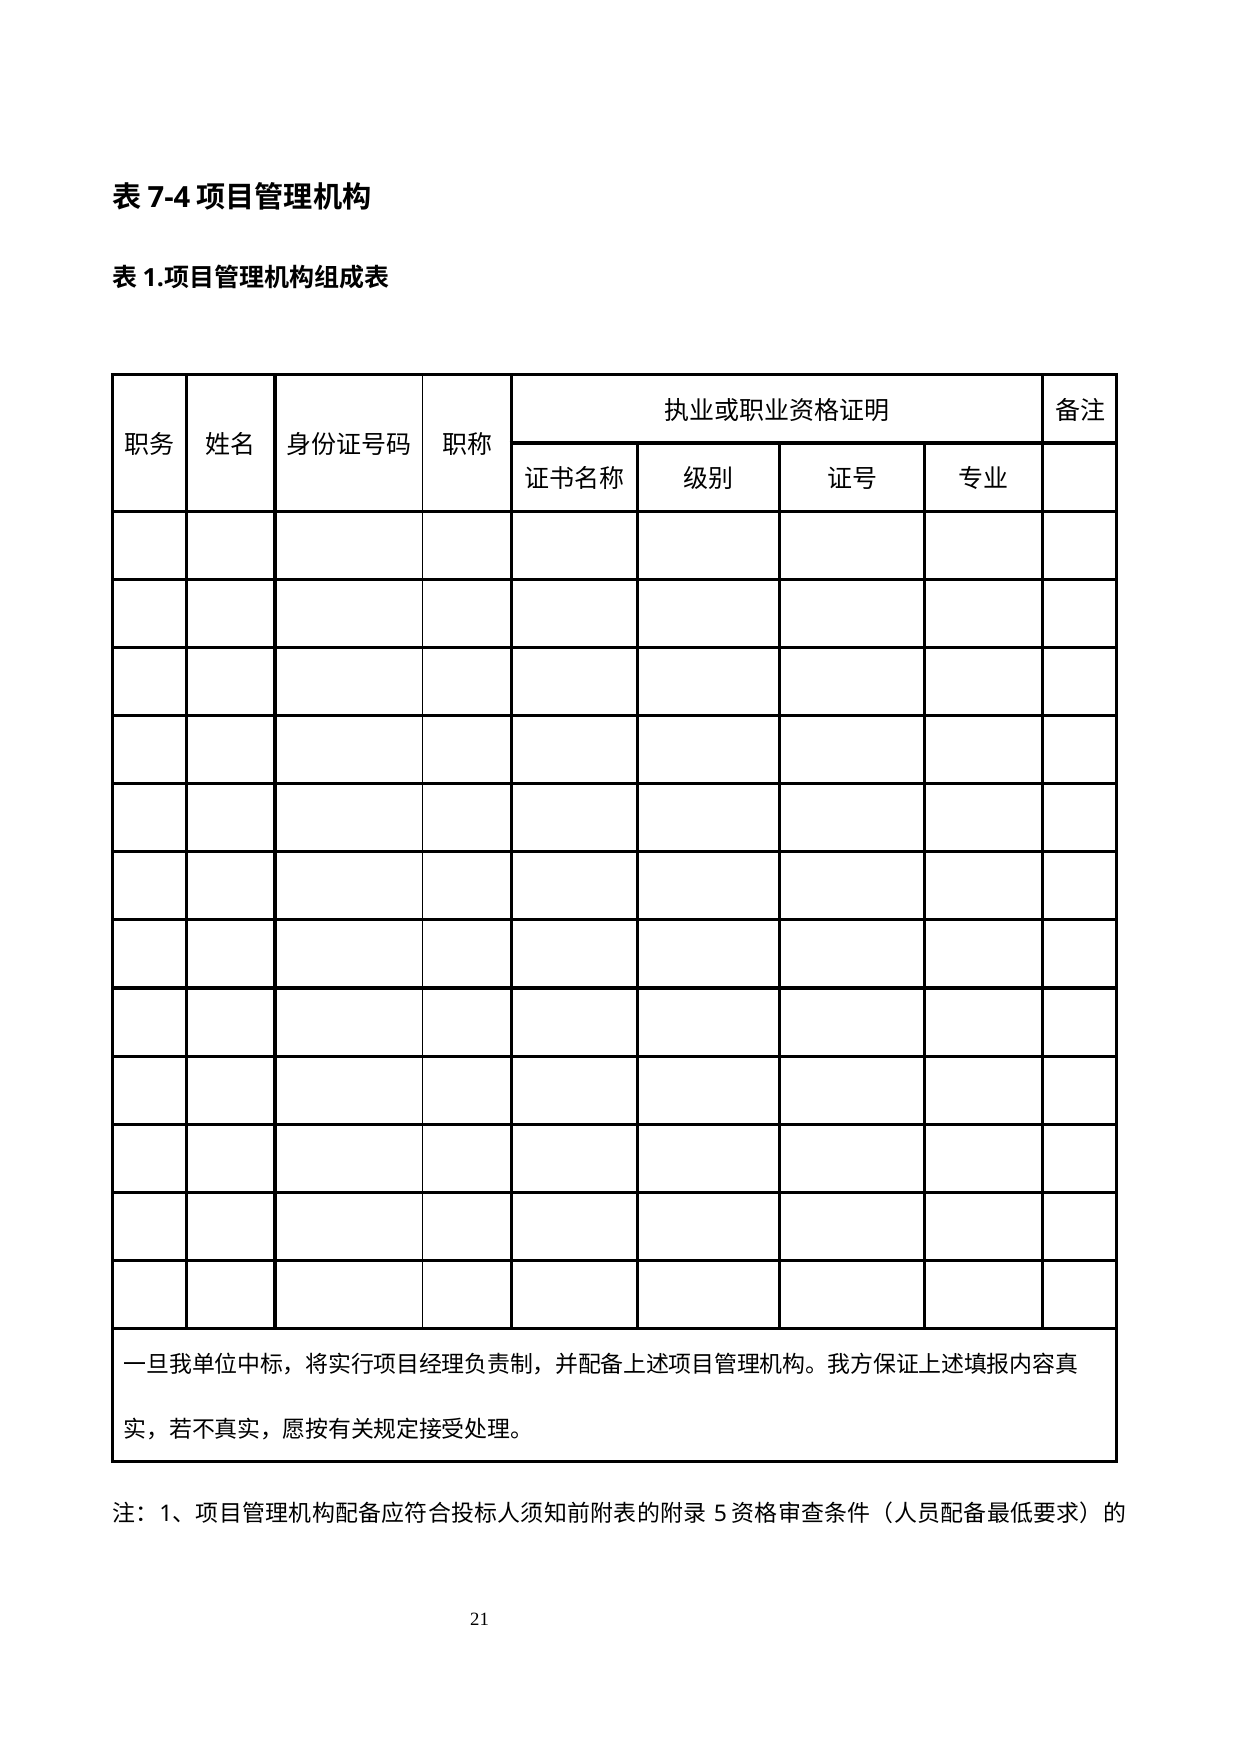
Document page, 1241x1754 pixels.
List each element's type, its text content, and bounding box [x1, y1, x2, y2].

table_cell [1044, 1194, 1115, 1259]
table_cell [114, 1126, 185, 1191]
table_cell [188, 1194, 273, 1259]
table_cell [188, 990, 273, 1054]
table_cell [423, 1058, 510, 1123]
table_cell [423, 581, 510, 646]
table_cell [639, 1194, 778, 1259]
table_cell [277, 921, 422, 986]
table_cell [188, 581, 273, 646]
table_cell [188, 717, 273, 782]
table_cell [1044, 785, 1115, 850]
table_cell [639, 1126, 778, 1191]
table_cell [423, 921, 510, 986]
table_cell [423, 990, 510, 1054]
table_cell [513, 513, 636, 578]
table_cell [513, 1262, 636, 1327]
table_cell [639, 1262, 778, 1327]
table_cell [1044, 649, 1115, 714]
table_cell [114, 853, 185, 918]
table_cell [114, 513, 185, 578]
table_cell [513, 990, 636, 1054]
table_cell [277, 990, 422, 1054]
table_cell [926, 1262, 1041, 1327]
table_cell [277, 1058, 422, 1123]
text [112, 1479, 1128, 1544]
table_cell 证书名称 [513, 445, 636, 509]
table_cell [277, 717, 422, 782]
table_cell [1044, 717, 1115, 782]
table_cell [1044, 581, 1115, 646]
table_cell [781, 990, 923, 1054]
table_cell [1044, 1262, 1115, 1327]
text 表7-4项目管理机构 [112, 162, 1128, 227]
table_cell [114, 1058, 185, 1123]
table_cell [513, 581, 636, 646]
table_cell [926, 1058, 1041, 1123]
table_cell [188, 785, 273, 850]
table_cell [513, 785, 636, 850]
table_cell [926, 717, 1041, 782]
table_cell [781, 785, 923, 850]
table_cell [188, 1058, 273, 1123]
table_header 备注 [1044, 376, 1115, 441]
table_cell [1044, 513, 1115, 578]
table_cell [423, 785, 510, 850]
table_cell [926, 1194, 1041, 1259]
table_cell [114, 581, 185, 646]
table_cell [277, 1126, 422, 1191]
table_cell [277, 513, 422, 578]
table_cell [1044, 445, 1115, 509]
table_cell [781, 1262, 923, 1327]
table_cell [513, 853, 636, 918]
table_cell 级别 [639, 445, 778, 509]
table_cell [781, 513, 923, 578]
table_cell [114, 1194, 185, 1259]
table_cell [114, 649, 185, 714]
table_cell [277, 853, 422, 918]
table_cell [277, 649, 422, 714]
table_cell [781, 1126, 923, 1191]
table_cell [188, 853, 273, 918]
table_cell [639, 1058, 778, 1123]
table_cell [423, 1126, 510, 1191]
table_cell [114, 1262, 185, 1327]
table_cell [277, 1262, 422, 1327]
table_cell [781, 581, 923, 646]
table_cell [188, 1126, 273, 1191]
table_cell [513, 1194, 636, 1259]
table_header 身份证号码 [277, 376, 422, 509]
table_cell [781, 921, 923, 986]
table_cell [114, 717, 185, 782]
table_cell [188, 649, 273, 714]
table_cell [781, 717, 923, 782]
table_cell [114, 990, 185, 1054]
table_cell [423, 649, 510, 714]
table_cell [1044, 1126, 1115, 1191]
table_cell [423, 717, 510, 782]
table_cell [513, 1126, 636, 1191]
table_cell 证号 [781, 445, 923, 509]
table_cell [1044, 921, 1115, 986]
table_cell [926, 1126, 1041, 1191]
table_cell [639, 649, 778, 714]
table_cell [639, 853, 778, 918]
table_cell 专业 [926, 445, 1041, 509]
table_cell [926, 649, 1041, 714]
table_cell [277, 785, 422, 850]
table_cell [188, 921, 273, 986]
table_cell [513, 717, 636, 782]
table_cell [639, 785, 778, 850]
table_cell [277, 581, 422, 646]
table_cell 一旦我单位中标，将实行项目经理负责制，并配备上述项目管理机构。我方保证上述填报内容真实，若不真实，愿按有关规定接受处理。 [114, 1330, 1115, 1460]
table_cell [423, 1262, 510, 1327]
table_cell [1044, 853, 1115, 918]
table_header 执业或职业资格证明 [513, 376, 1041, 441]
table_cell [639, 513, 778, 578]
table_cell [781, 649, 923, 714]
table_cell [781, 1058, 923, 1123]
table_cell [423, 853, 510, 918]
table_cell [114, 785, 185, 850]
table_cell [926, 785, 1041, 850]
table_cell [926, 581, 1041, 646]
table_cell [926, 853, 1041, 918]
table_cell [639, 717, 778, 782]
table_cell [114, 921, 185, 986]
table_cell [639, 990, 778, 1054]
table_cell [1044, 1058, 1115, 1123]
text 表1.项目管理机构组成表 [112, 243, 1128, 308]
table_cell [513, 921, 636, 986]
table_cell [423, 1194, 510, 1259]
table_cell [513, 649, 636, 714]
table_header 职务 [114, 376, 185, 509]
table_cell [781, 853, 923, 918]
table_cell [188, 513, 273, 578]
table_header 职称 [423, 376, 510, 509]
table_cell [926, 513, 1041, 578]
table_cell [639, 921, 778, 986]
table_cell [277, 1194, 422, 1259]
table_cell [423, 513, 510, 578]
table_cell [639, 581, 778, 646]
table_cell [513, 1058, 636, 1123]
table_cell [926, 921, 1041, 986]
table_cell [1044, 990, 1115, 1054]
table_cell [926, 990, 1041, 1054]
table_cell [781, 1194, 923, 1259]
table_header 姓名 [188, 376, 273, 509]
table_cell [188, 1262, 273, 1327]
